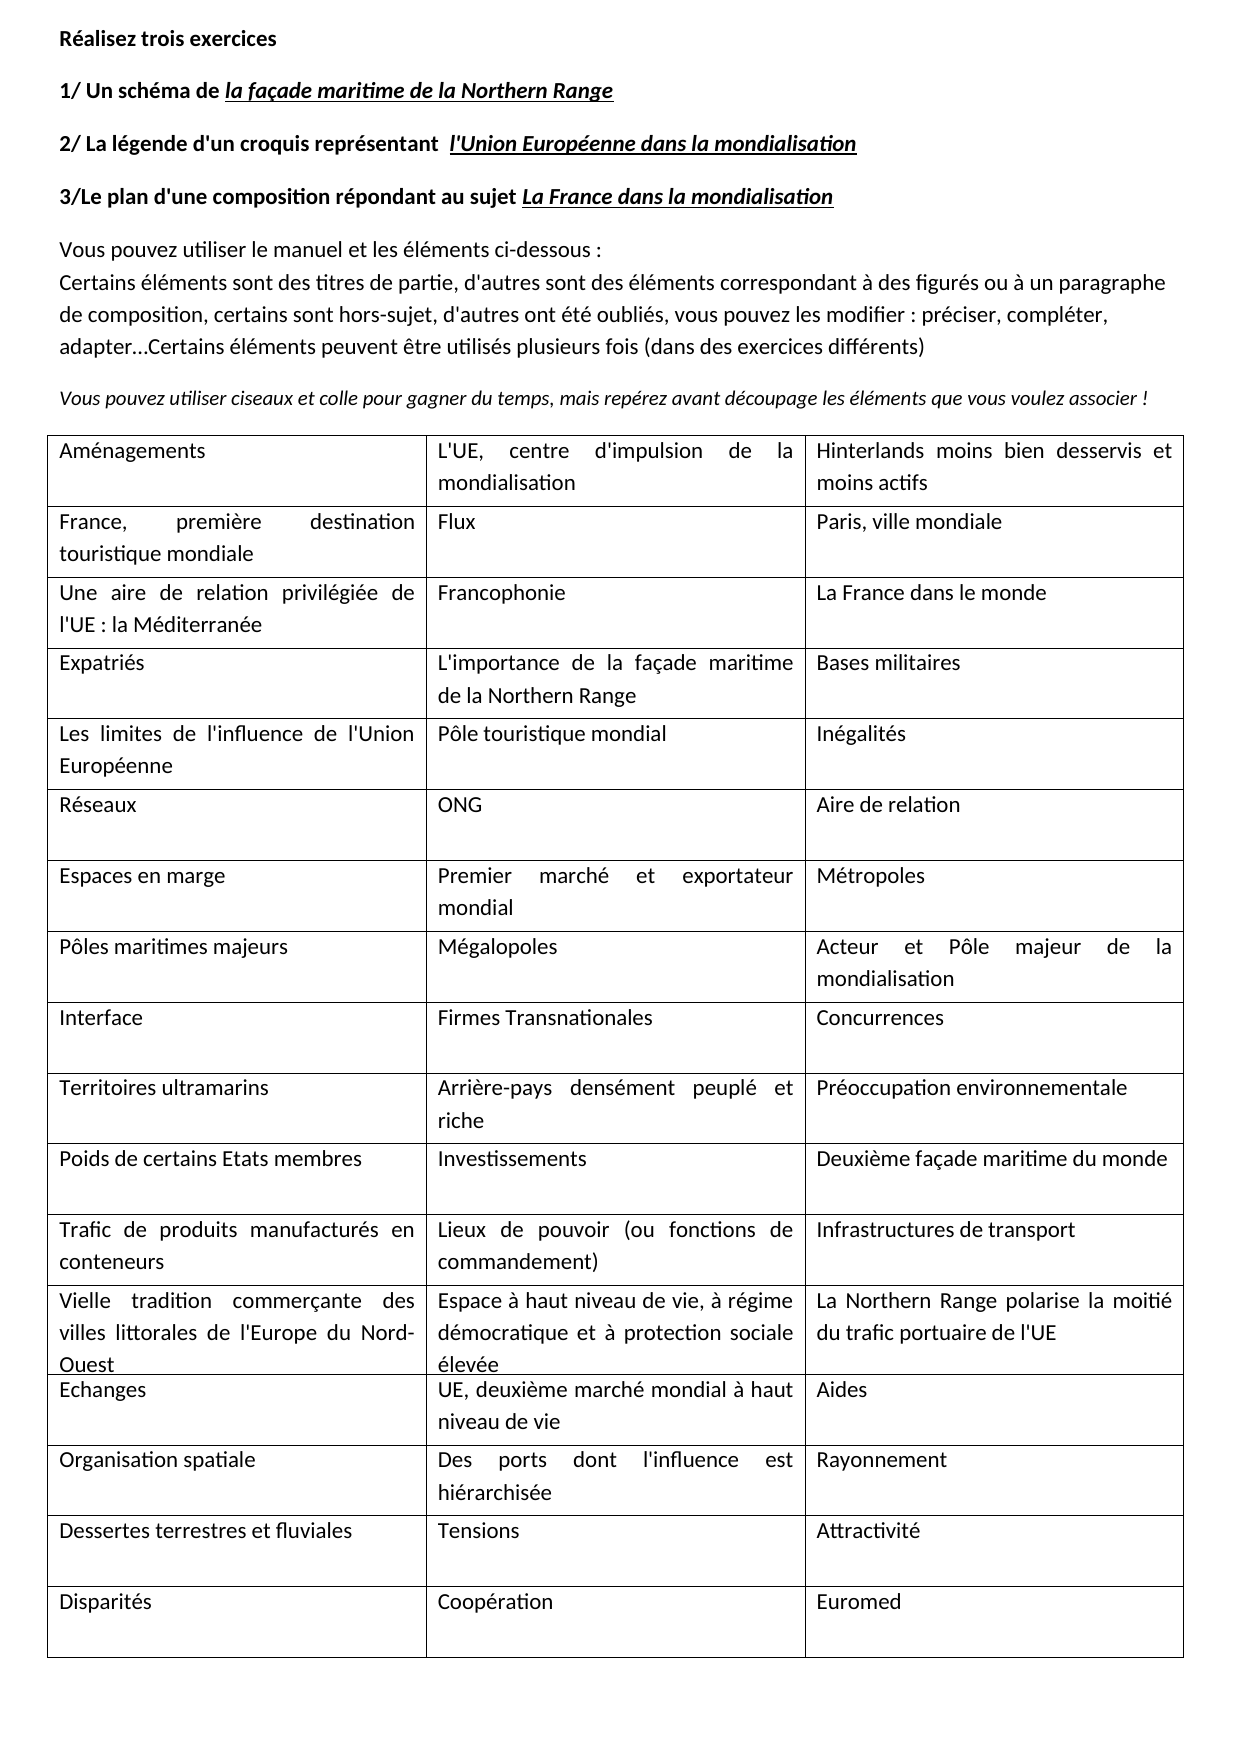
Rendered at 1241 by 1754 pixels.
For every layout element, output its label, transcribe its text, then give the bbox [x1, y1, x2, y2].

text Vous pouvez utiliser le manuel et les éléments ci-dessous : Certains éléments sont des titres de partie, d'autres sont des éléments correspondant à des figurés ou à un paragraphe de composition, certains sont hors-sujet, d'autres ont été oubliés, vous pouvez les modifier : préciser, compléter, adapter…Certains éléments peuvent être utilisés plusieurs fois (dans des exercices différents) [59, 235, 1181, 360]
table_cell Territoires ultramarins [48, 1074, 426, 1143]
table_cell Acteur et Pôle majeur de la mondialisation [806, 932, 1183, 1002]
table_cell Pôle touristique mondial [427, 719, 805, 789]
table_cell Flux [427, 507, 805, 577]
table_cell Mégalopoles [427, 932, 805, 1002]
text 1/ Un schéma de la façade maritime de la Northern Range [59, 76, 1181, 104]
table_cell Préoccupation environnementale [806, 1074, 1183, 1143]
table_cell Une aire de relation privilégiée de l'UE : la Méditerranée [48, 578, 426, 647]
table_cell Pôles maritimes majeurs [48, 932, 426, 1002]
table_cell La Northern Range polarise la moitié du trafic portuaire de l'UE [806, 1286, 1183, 1374]
table_cell ONG [427, 790, 805, 860]
table_cell Interface [48, 1003, 426, 1072]
table_cell Tensions [427, 1516, 805, 1586]
text 2/ La légende d'un croquis représentant l'Union Européenne dans la mondialisation [59, 129, 1181, 157]
table_cell Aides [806, 1375, 1183, 1444]
table_cell Espaces en marge [48, 861, 426, 931]
table_cell Réseaux [48, 790, 426, 860]
table_cell Lieux de pouvoir (ou fonctions de commandement) [427, 1215, 805, 1285]
table_cell Euromed [806, 1587, 1183, 1657]
table_cell Disparités [48, 1587, 426, 1657]
table_cell Arrière-pays densément peuplé et riche [427, 1074, 805, 1143]
table_cell Firmes Transnationales [427, 1003, 805, 1072]
text Vous pouvez utiliser ciseaux et colle pour gagner du temps, mais repérez avant découpage les éléments que vous voulez associer ! [59, 385, 1181, 410]
table_cell Concurrences [806, 1003, 1183, 1072]
table_cell L'importance de la façade maritime de la Northern Range [427, 649, 805, 718]
table_cell Premier marché et exportateur mondial [427, 861, 805, 931]
table_cell UE, deuxième marché mondial à haut niveau de vie [427, 1375, 805, 1444]
table_cell Paris, ville mondiale [806, 507, 1183, 577]
table_header Aménagements [48, 436, 426, 506]
table_cell Poids de certains Etats membres [48, 1144, 426, 1214]
table_cell Coopération [427, 1587, 805, 1657]
table_header L'UE, centre d'impulsion de la mondialisation [427, 436, 805, 506]
table_cell Organisation spatiale [48, 1446, 426, 1515]
table_cell Infrastructures de transport [806, 1215, 1183, 1285]
table_cell Des ports dont l'influence est hiérarchisée [427, 1446, 805, 1515]
table_cell Attractivité [806, 1516, 1183, 1586]
table_cell Inégalités [806, 719, 1183, 789]
table_cell Dessertes terrestres et fluviales [48, 1516, 426, 1586]
table_cell Francophonie [427, 578, 805, 647]
table_cell La France dans le monde [806, 578, 1183, 647]
table_cell Bases militaires [806, 649, 1183, 718]
table_cell France, première destination touristique mondiale [48, 507, 426, 577]
table_cell Aire de relation [806, 790, 1183, 860]
table_cell Les limites de l'influence de l'Union Européenne [48, 719, 426, 789]
table_cell Espace à haut niveau de vie, à régime démocratique et à protection sociale élevée [427, 1286, 805, 1374]
table_cell Vielle tradition commerçante des villes littorales de l'Europe du Nord-Ouest [48, 1286, 426, 1374]
table_cell Métropoles [806, 861, 1183, 931]
table_cell Trafic de produits manufacturés en conteneurs [48, 1215, 426, 1285]
table_cell Expatriés [48, 649, 426, 718]
table_cell Echanges [48, 1375, 426, 1444]
text 3/Le plan d'une composition répondant au sujet La France dans la mondialisation [59, 182, 1181, 210]
table_cell Investissements [427, 1144, 805, 1214]
table_header Hinterlands moins bien desservis et moins actifs [806, 436, 1183, 506]
table_cell Rayonnement [806, 1446, 1183, 1515]
table_cell Deuxième façade maritime du monde [806, 1144, 1183, 1214]
